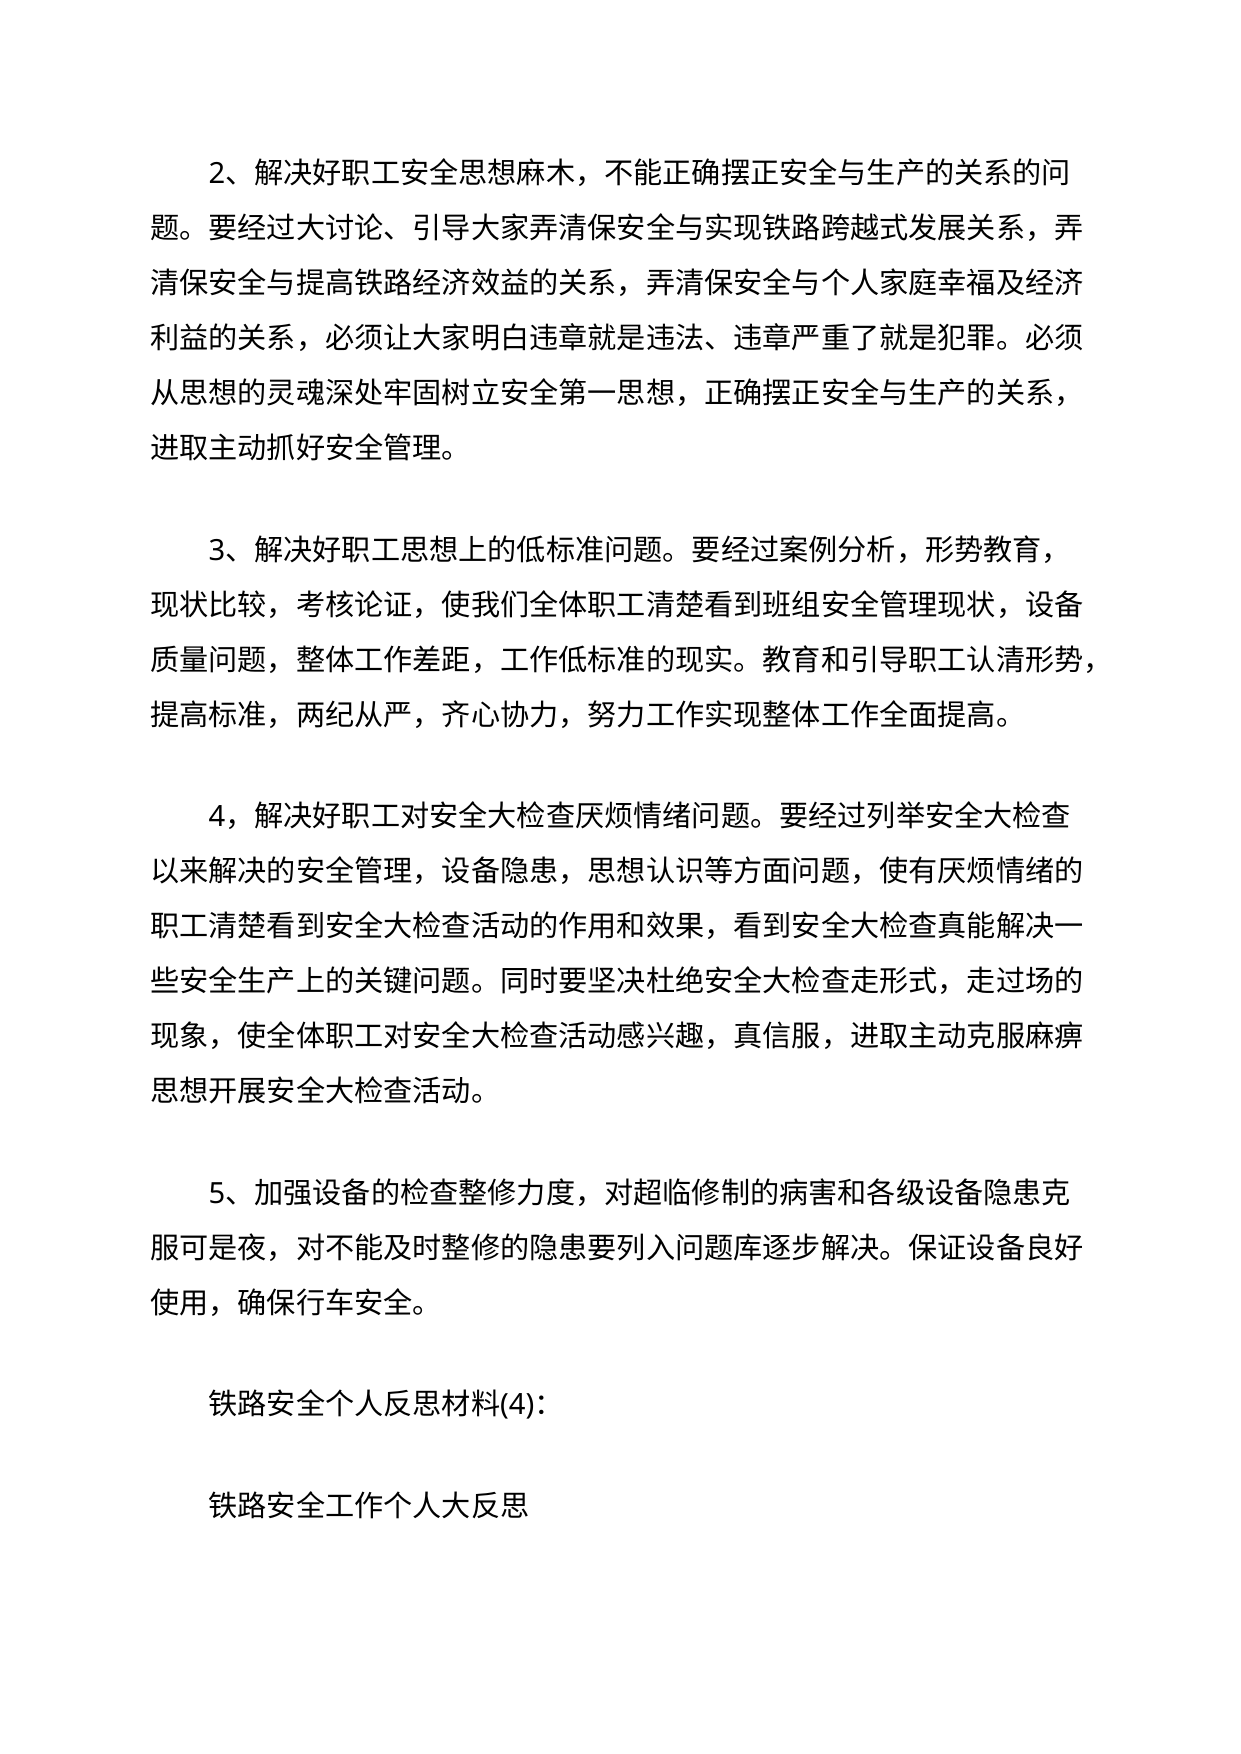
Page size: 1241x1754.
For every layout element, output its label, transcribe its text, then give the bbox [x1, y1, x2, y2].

text 铁路安全个人反思材料(4)： [150, 1381, 1090, 1423]
text 铁路安全工作个人大反思 [150, 1483, 1090, 1525]
text 2、解决好职工安全思想麻木，不能正确摆正安全与生产的关系的问题。要经过大讨论、引导大家弄清保安全与实现铁路跨越式发展关系，弄清保安全与提高铁路经济效益的关系，弄清保安全与个人家庭幸福及经济利益的关系，必须让大家明白违章就是违法、违章严重了就是犯罪。必须从思想的灵魂深处牢固树立安全第一思想，正确摆正安全与生产的关系，进取主动抓好安全管理。 [150, 150, 1090, 467]
text 3、解决好职工思想上的低标准问题。要经过案例分析，形势教育，现状比较，考核论证，使我们全体职工清楚看到班组安全管理现状，设备质量问题，整体工作差距，工作低标准的现实。教育和引导职工认清形势，提高标准，两纪从严，齐心协力，努力工作实现整体工作全面提高。 [150, 526, 1090, 733]
text 5、加强设备的检查整修力度，对超临修制的病害和各级设备隐患克服可是夜，对不能及时整修的隐患要列入问题库逐步解决。保证设备良好使用，确保行车安全。 [150, 1169, 1090, 1321]
text 4，解决好职工对安全大检查厌烦情绪问题。要经过列举安全大检查以来解决的安全管理，设备隐患，思想认识等方面问题，使有厌烦情绪的职工清楚看到安全大检查活动的作用和效果，看到安全大检查真能解决一些安全生产上的关键问题。同时要坚决杜绝安全大检查走形式，走过场的现象，使全体职工对安全大检查活动感兴趣，真信服，进取主动克服麻痹思想开展安全大检查活动。 [150, 793, 1090, 1110]
